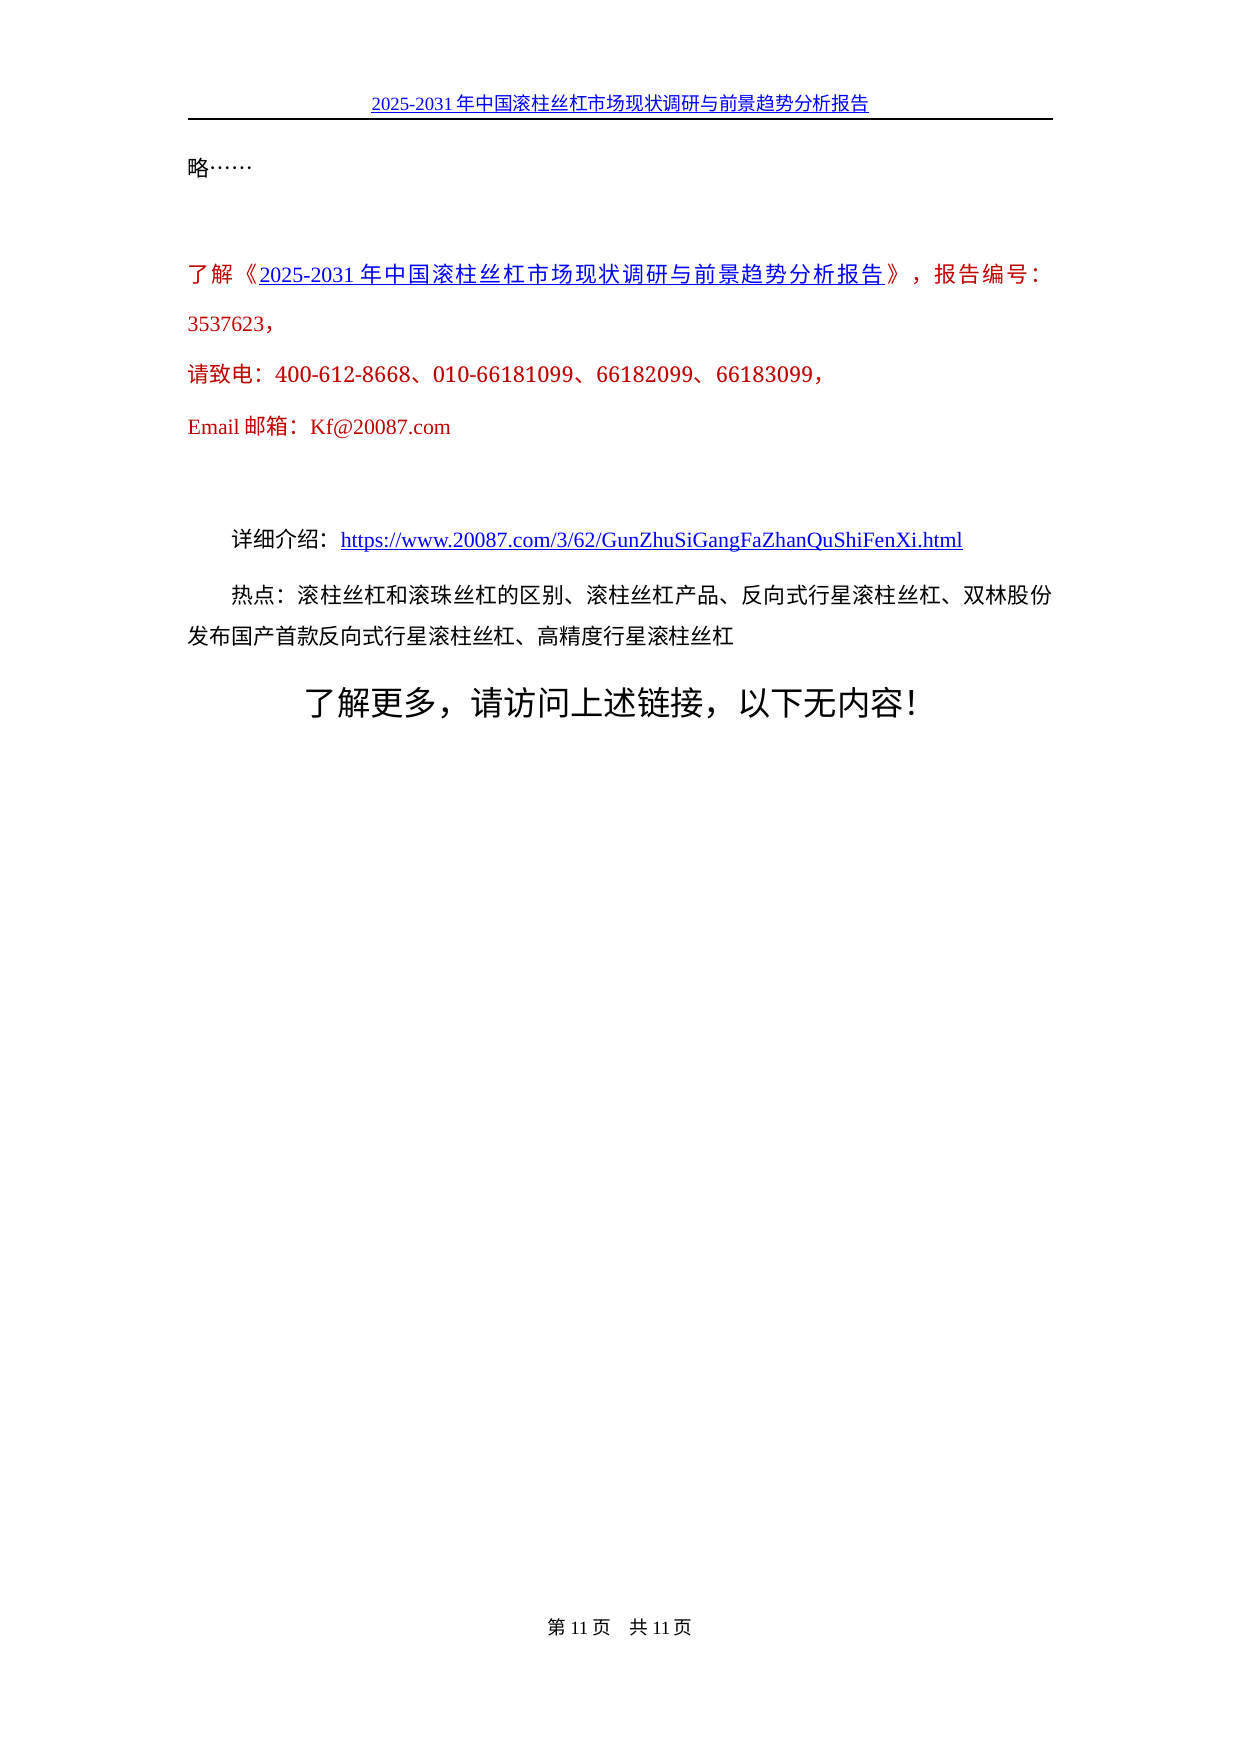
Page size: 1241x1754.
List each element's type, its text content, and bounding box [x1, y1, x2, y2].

text 热点：滚柱丝杠和滚珠丝杠的区别、滚柱丝杠产品、反向式行星滚柱丝杠、双林股份发布国产首款反向式行星滚柱丝杠、高精度行星滚柱丝杠 [187, 578, 1053, 651]
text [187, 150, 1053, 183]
text 详细介绍：https://www.20087.com/3/62/GunZhuSiGangFaZhanQuShiFenXi.html [187, 521, 1053, 554]
text Email邮箱：Kf@20087.com [187, 408, 1053, 441]
title 了解更多，请访问上述链接，以下无内容！ [187, 669, 1053, 734]
text 请致电：400-612-8668、010-66181099、66182099、66183099， [187, 357, 1053, 389]
text 了解《2025-2031年中国滚柱丝杠市场现状调研与前景趋势分析报告》，报告编号：3537623， [187, 257, 1053, 338]
